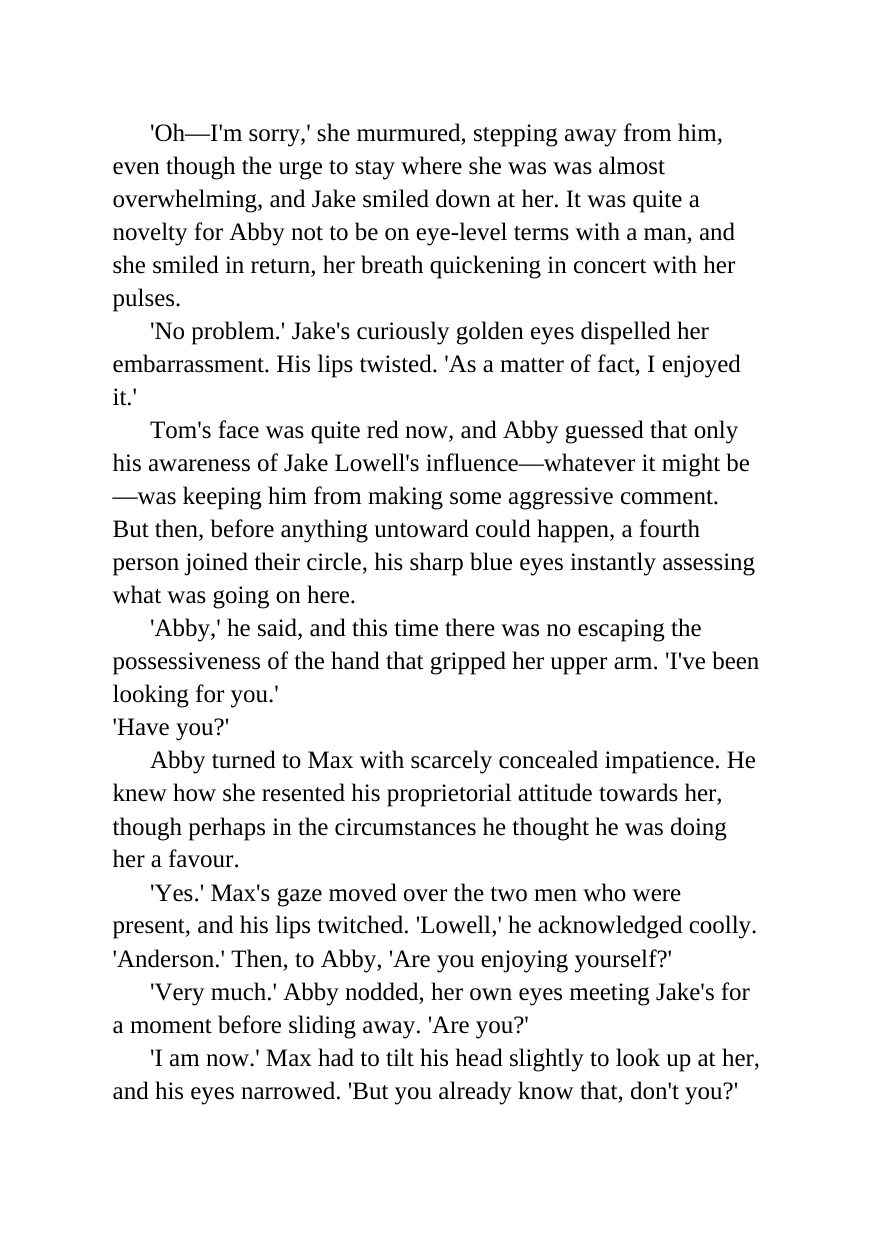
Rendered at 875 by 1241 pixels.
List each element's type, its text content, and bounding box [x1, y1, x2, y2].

text 'Yes.' Max's gaze moved over the two men who were present, and his lips twitched. 'Lowell,' he acknowledged coolly. 'Anderson.' Then, to Abby, 'Are you enjoying yourself?' [112, 878, 762, 972]
text 'No problem.' Jake's curiously golden eyes dispelled her embarrassment. His lips twisted. 'As a matter of fact, I enjoyed it.' [112, 316, 762, 411]
text 'Very much.' Abby nodded, her own eyes meeting Jake's for a moment before sliding away. 'Are you?' [112, 977, 762, 1038]
text 'Oh—I'm sorry,' she murmured, stepping away from him, even though the urge to stay where she was was almost overwhelming, and Jake smiled down at her. It was quite a novelty for Abby not to be on eye-level terms with a man, and she smiled in return, her breath quickening in concert with her pulses. [112, 118, 762, 312]
text Abby turned to Max with scarcely concealed impatience. He knew how she resented his proprietorial attitude towards her, though perhaps in the circumstances he thought he was doing her a favour. [112, 746, 762, 873]
text 'I am now.' Max had to tilt his head slightly to look up at her, and his eyes narrowed. 'But you already know that, don't you?' [112, 1043, 762, 1104]
text 'Abby,' he said, and this time there was no escaping the possessiveness of the hand that gripped her upper arm. 'I've been looking for you.' [112, 613, 762, 708]
text Tom's face was quite red now, and Abby guessed that only his awareness of Jake Lowell's influence—whatever it might be—was keeping him from making some aggressive comment. But then, before anything untoward could happen, a fourth person joined their circle, his sharp blue eyes instantly assessing what was going on here. [112, 415, 762, 609]
text 'Have you?' [112, 712, 762, 741]
